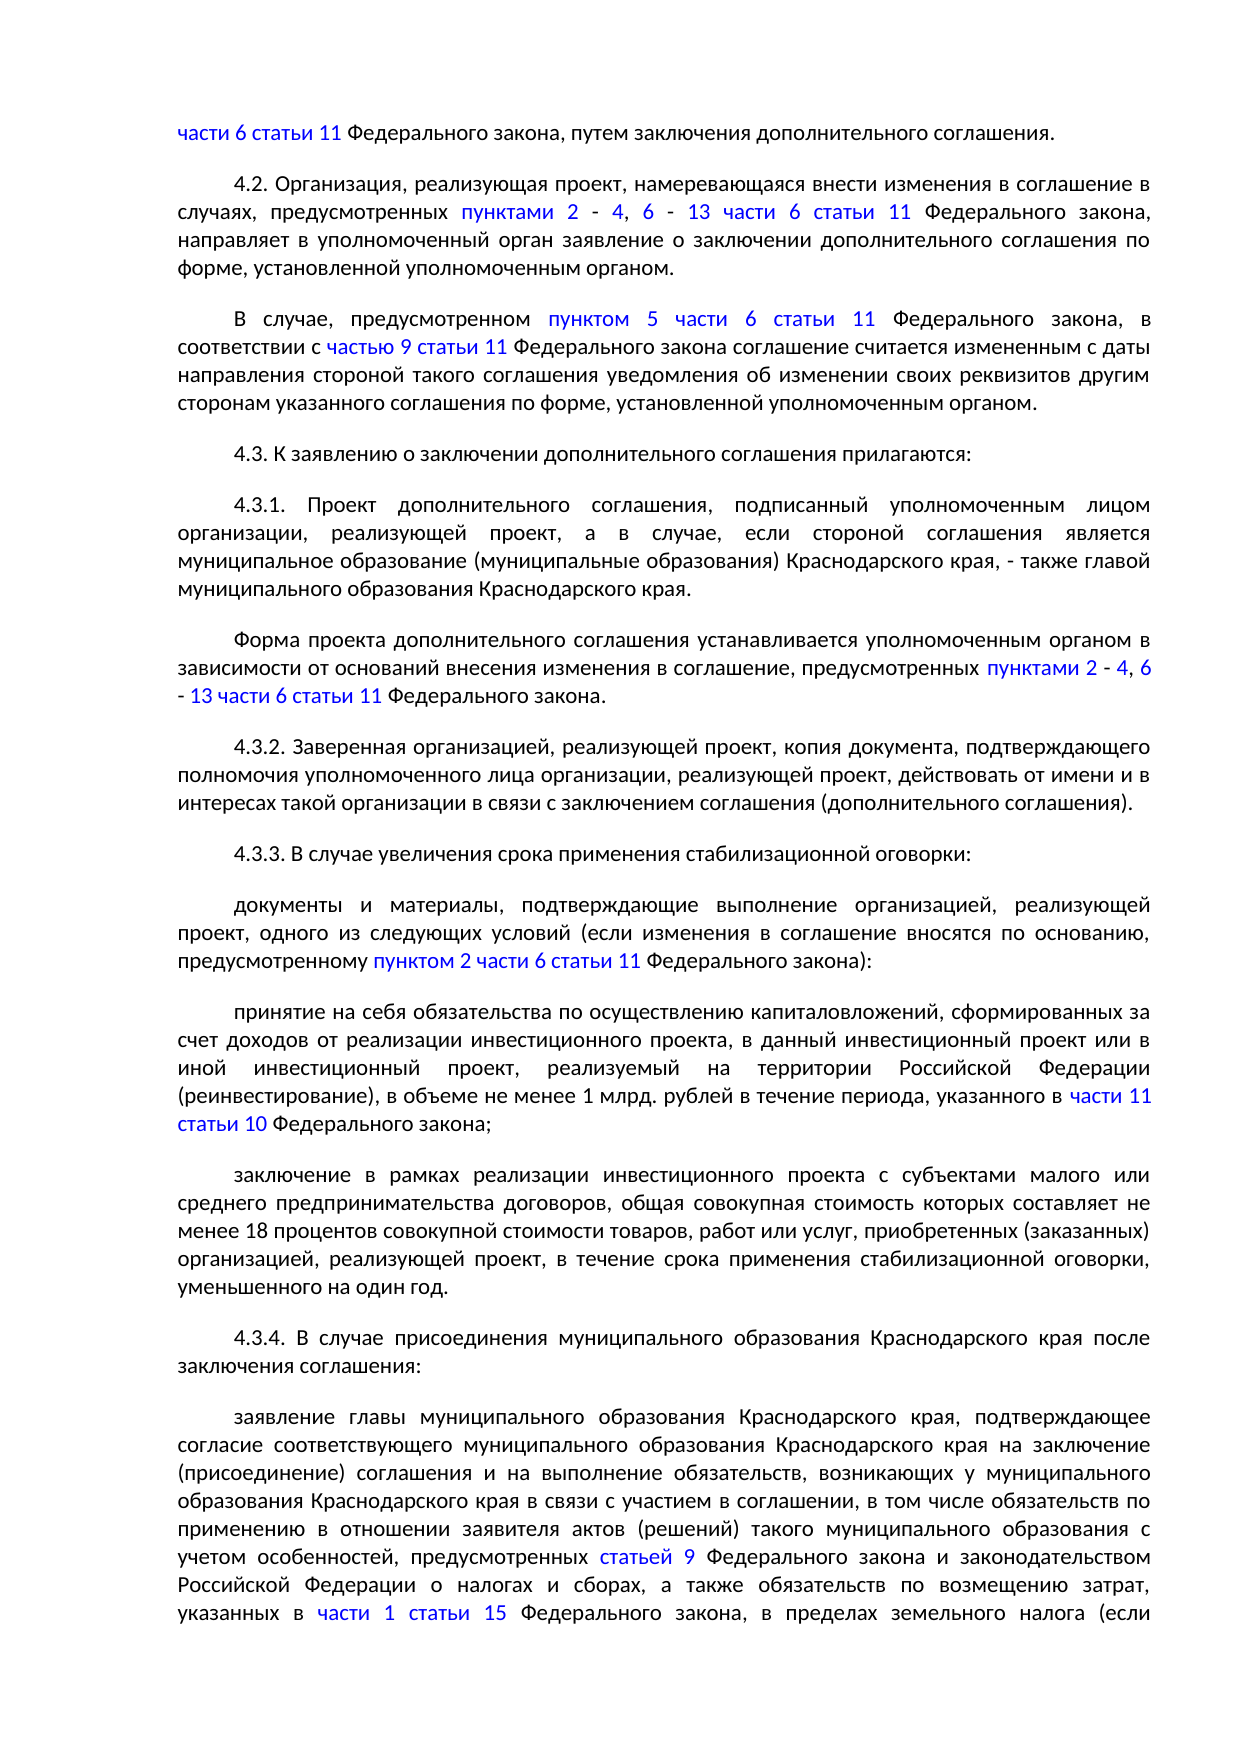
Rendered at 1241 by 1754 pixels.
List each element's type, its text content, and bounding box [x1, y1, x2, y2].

text В случае, предусмотренном пунктом 5 части 6 статьи 11 Федерального закона, в соответствии с частью 9 статьи 11 Федерального закона соглашение считается измененным с даты направления стороной такого соглашения уведомления об изменении своих реквизитов другим сторонам указанного соглашения по форме, установленной уполномоченным органом. [177, 304, 1152, 416]
text принятие на себя обязательства по осуществлению капиталовложений, сформированных за счет доходов от реализации инвестиционного проекта, в данный инвестиционный проект или в иной инвестиционный проект, реализуемый на территории Российской Федерации (реинвестирование), в объеме не менее 1 млрд. рублей в течение периода, указанного в части 11 статьи 10 Федерального закона; [177, 997, 1152, 1137]
text 4.3.3. В случае увеличения срока применения стабилизационной оговорки: [177, 839, 1152, 867]
text 4.3.1. Проект дополнительного соглашения, подписанный уполномоченным лицом организации, реализующей проект, а в случае, если стороной соглашения является муниципальное образование (муниципальные образования) Краснодарского края, - также главой муниципального образования Краснодарского края. [177, 490, 1152, 602]
text 4.2. Организация, реализующая проект, намеревающаяся внести изменения в соглашение в случаях, предусмотренных пунктами 2 - 4, 6 - 13 части 6 статьи 11 Федерального закона, направляет в уполномоченный орган заявление о заключении дополнительного соглашения по форме, установленной уполномоченным органом. [177, 169, 1152, 281]
text документы и материалы, подтверждающие выполнение организацией, реализующей проект, одного из следующих условий (если изменения в соглашение вносятся по основанию, предусмотренному пунктом 2 части 6 статьи 11 Федерального закона): [177, 890, 1152, 974]
text 4.3.4. В случае присоединения муниципального образования Краснодарского края после заключения соглашения: [177, 1323, 1152, 1379]
text 4.3. К заявлению о заключении дополнительного соглашения прилагаются: [177, 439, 1152, 467]
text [177, 118, 1152, 146]
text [177, 1402, 1152, 1626]
text 4.3.2. Заверенная организацией, реализующей проект, копия документа, подтверждающего полномочия уполномоченного лица организации, реализующей проект, действовать от имени и в интересах такой организации в связи с заключением соглашения (дополнительного соглашения). [177, 732, 1152, 816]
text заключение в рамках реализации инвестиционного проекта с субъектами малого или среднего предпринимательства договоров, общая совокупная стоимость которых составляет не менее 18 процентов совокупной стоимости товаров, работ или услуг, приобретенных (заказанных) организацией, реализующей проект, в течение срока применения стабилизационной оговорки, уменьшенного на один год. [177, 1160, 1152, 1300]
text Форма проекта дополнительного соглашения устанавливается уполномоченным органом в зависимости от оснований внесения изменения в соглашение, предусмотренных пунктами 2 - 4, 6 - 13 части 6 статьи 11 Федерального закона. [177, 625, 1152, 709]
